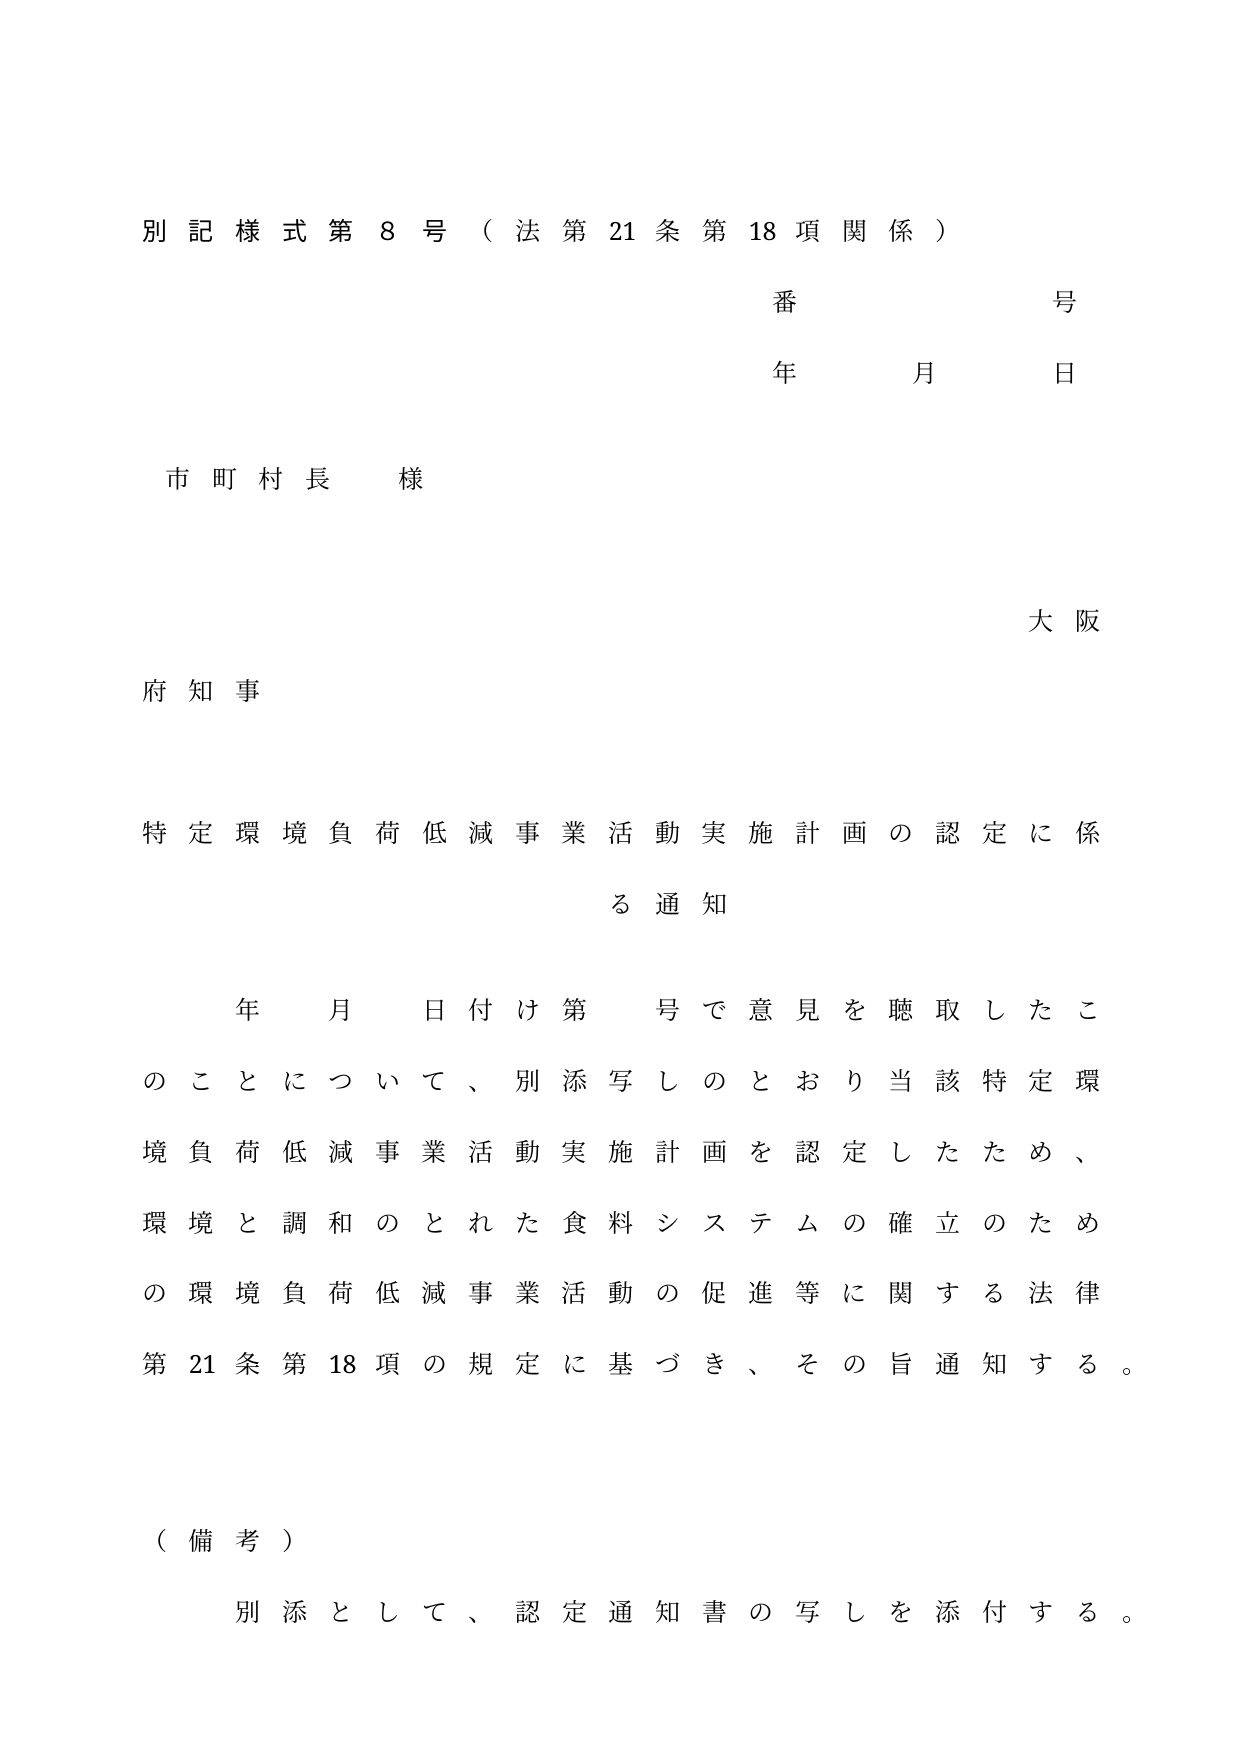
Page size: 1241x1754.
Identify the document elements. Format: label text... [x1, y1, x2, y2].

text 年 月 日 [142, 336, 1098, 407]
text （備考） [142, 1505, 1122, 1576]
text 番 号 [142, 265, 1098, 336]
text 大阪府知事 [142, 584, 1122, 726]
text 市町村長 様 [142, 442, 1122, 513]
text 特定環境負荷低減事業活動実施計画の認定に係る通知 [142, 796, 1122, 938]
text 年 月 日付け第 号で意見を聴取したこのことについて、別添写しのとおり当該特定環境負荷低減事業活動実施計画を認定したため、環境と調和のとれた食料システムの確立のための環境負荷低減事業活動の促進等に関する法律第21条第18項の規定に基づき、その旨通知する。 [142, 973, 1122, 1398]
text 別添として、認定通知書の写しを添付する。 [142, 1576, 1122, 1646]
text 別記様式第８号（法第21条第18項関係） [142, 194, 1122, 265]
